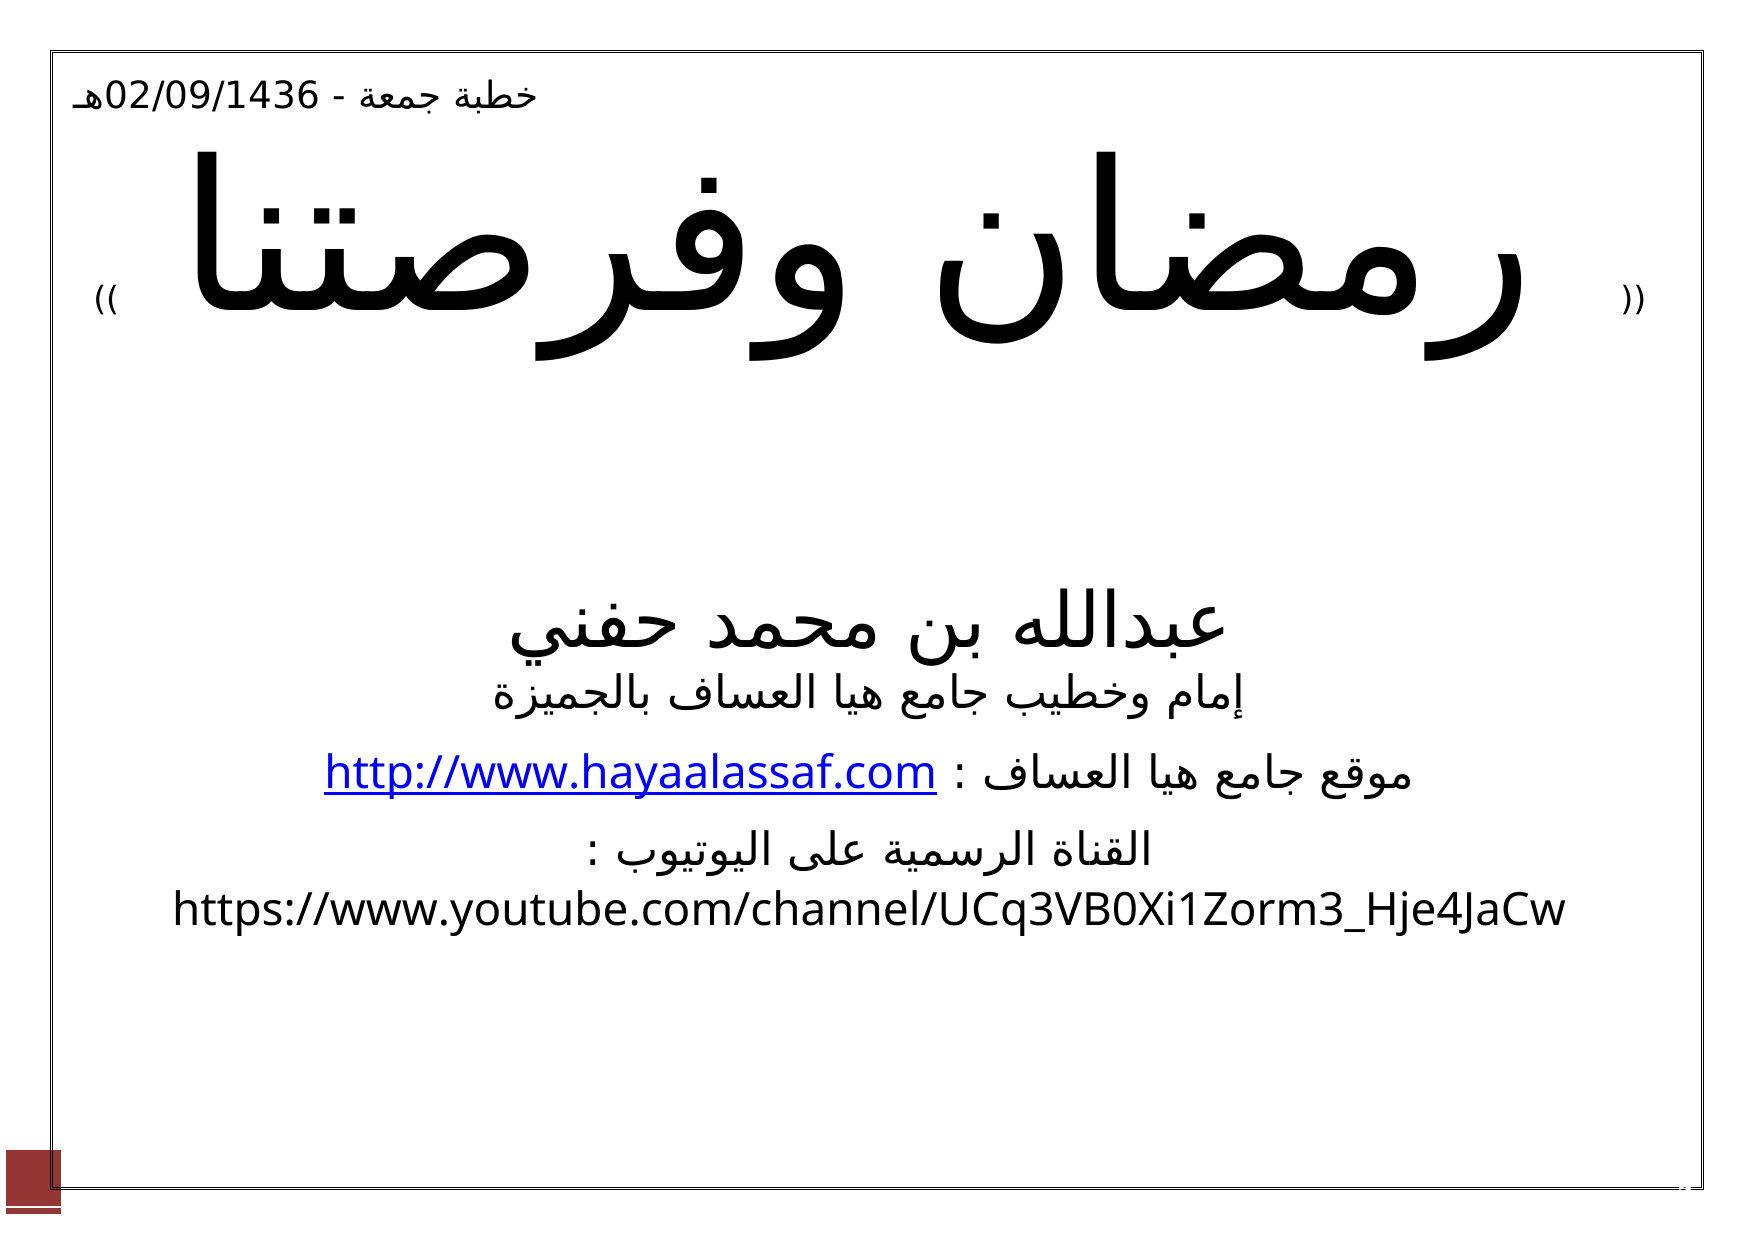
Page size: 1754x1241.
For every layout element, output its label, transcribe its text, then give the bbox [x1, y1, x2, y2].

text إمام وخطيب جامع هيا العساف بالجميزة [74, 665, 1665, 719]
text القناة الرسمية على اليوتيوب : https://www.youtube.com/channel/UCq3VB0Xi1Zorm3_Hje4JaCw [74, 823, 1665, 938]
text (( رمضان وفرصتنا )) [74, 117, 1665, 360]
text عبدالله بن محمد حفني [74, 576, 1665, 665]
text موقع جامع هيا العساف : http://www.hayaalassaf.com [74, 739, 1665, 802]
